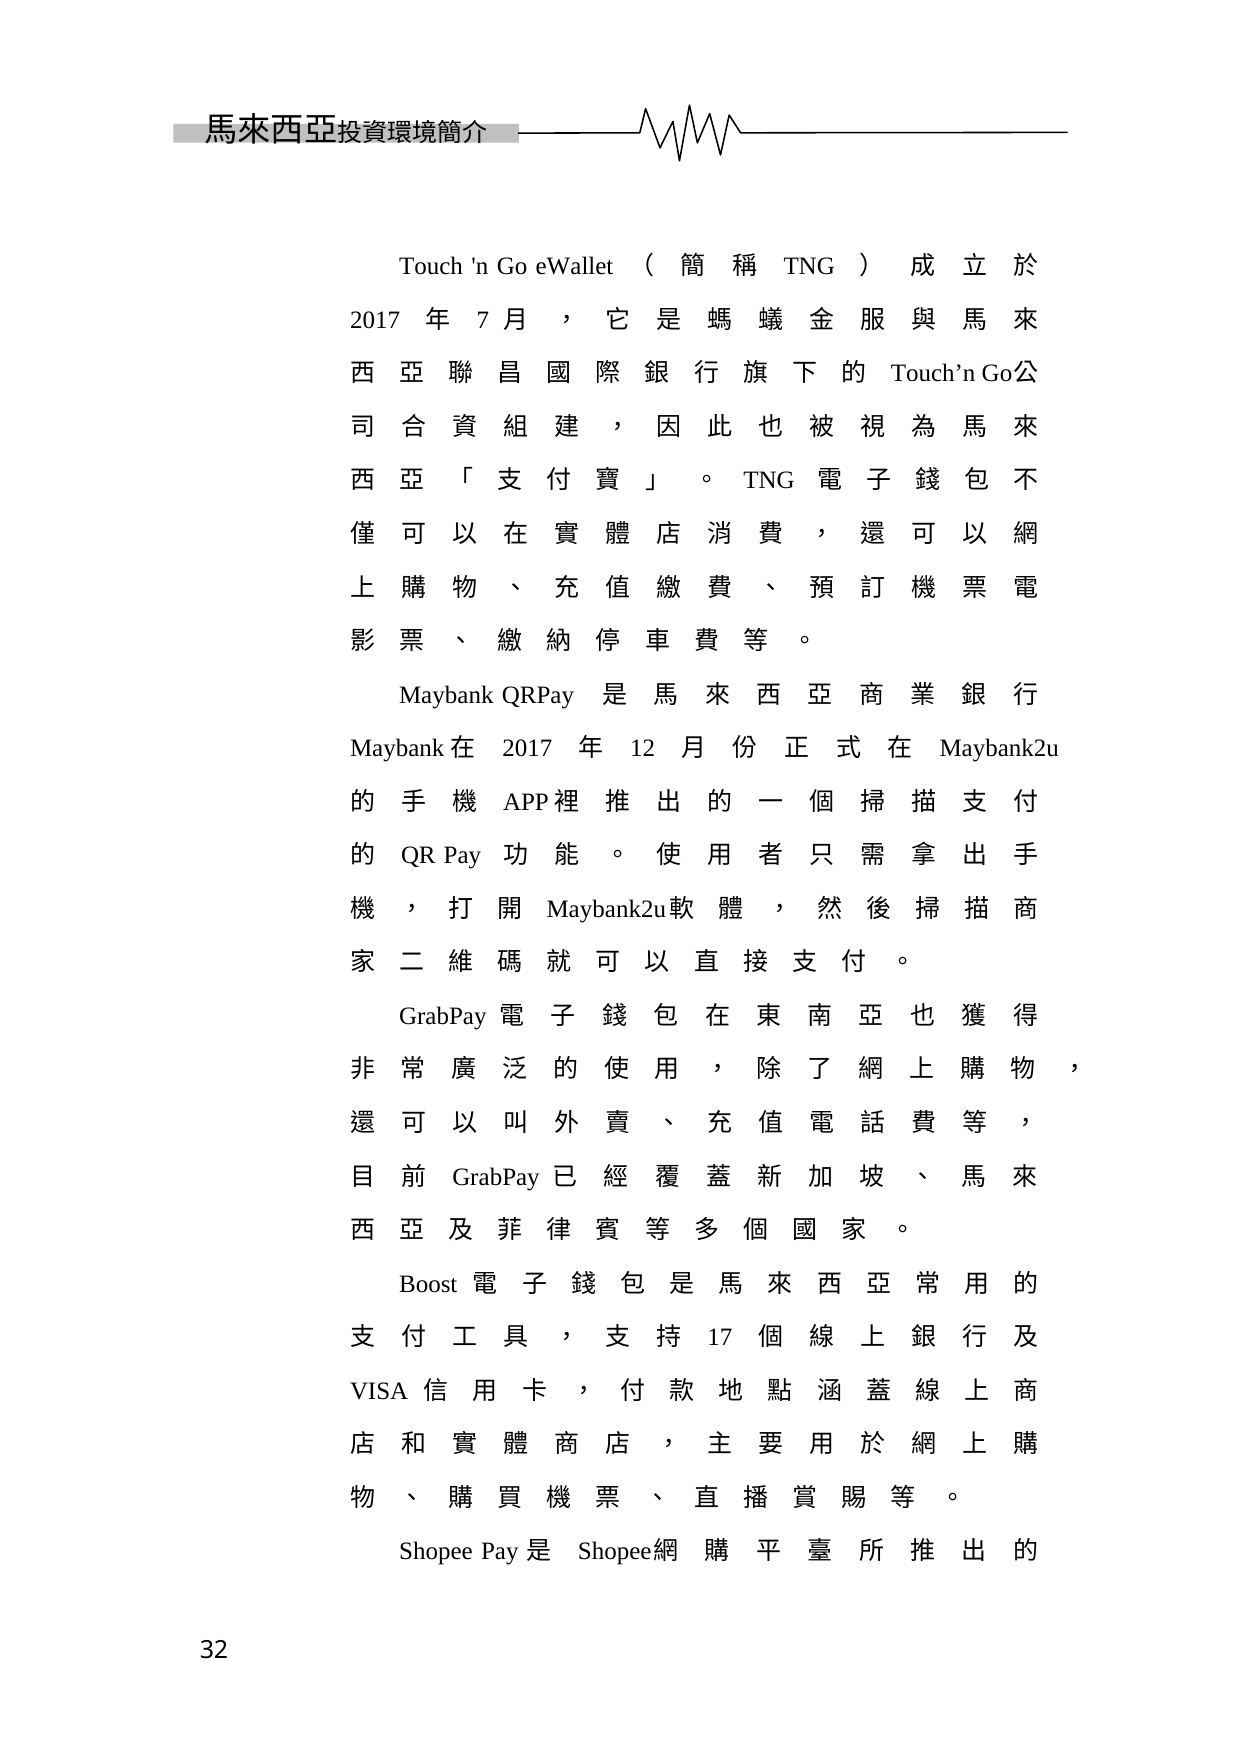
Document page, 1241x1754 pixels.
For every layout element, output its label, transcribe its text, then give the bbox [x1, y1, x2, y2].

text Maybank QRPay 是馬來西亞商業銀行Maybank在2017年12月份正式在Maybank2u的手機APP裡推出的一個掃描支付的QR Pay功能。使用者只需拿出手機，打開Maybank2u軟體，然後掃描商家二維碼就可以直接支付。 [325, 666, 1063, 987]
text Boost電子錢包是馬來西亞常用的支付工具，支持17個線上銀行及VISA信用卡，付款地點涵蓋線上商店和實體商店，主要用於網上購物、購買機票、直播賞賜等。 [325, 1254, 1063, 1522]
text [325, 1522, 1063, 1576]
text Touch 'n Go eWallet（簡稱TNG）成立於2017年7月，它是螞蟻金服與馬來西亞聯昌國際銀行旗下的Touch’n Go公司合資組建，因此也被視為馬來西亞「支付寶」。TNG電子錢包不僅可以在實體店消費，還可以網上購物、充值繳費、預訂機票電影票、繳納停車費等。 [325, 237, 1063, 666]
text GrabPay電子錢包在東南亞也獲得非常廣泛的使用，除了網上購物，還可以叫外賣、充值電話費等，目前GrabPay已經覆蓋新加坡、馬來西亞及菲律賓等多個國家。 [325, 987, 1063, 1254]
